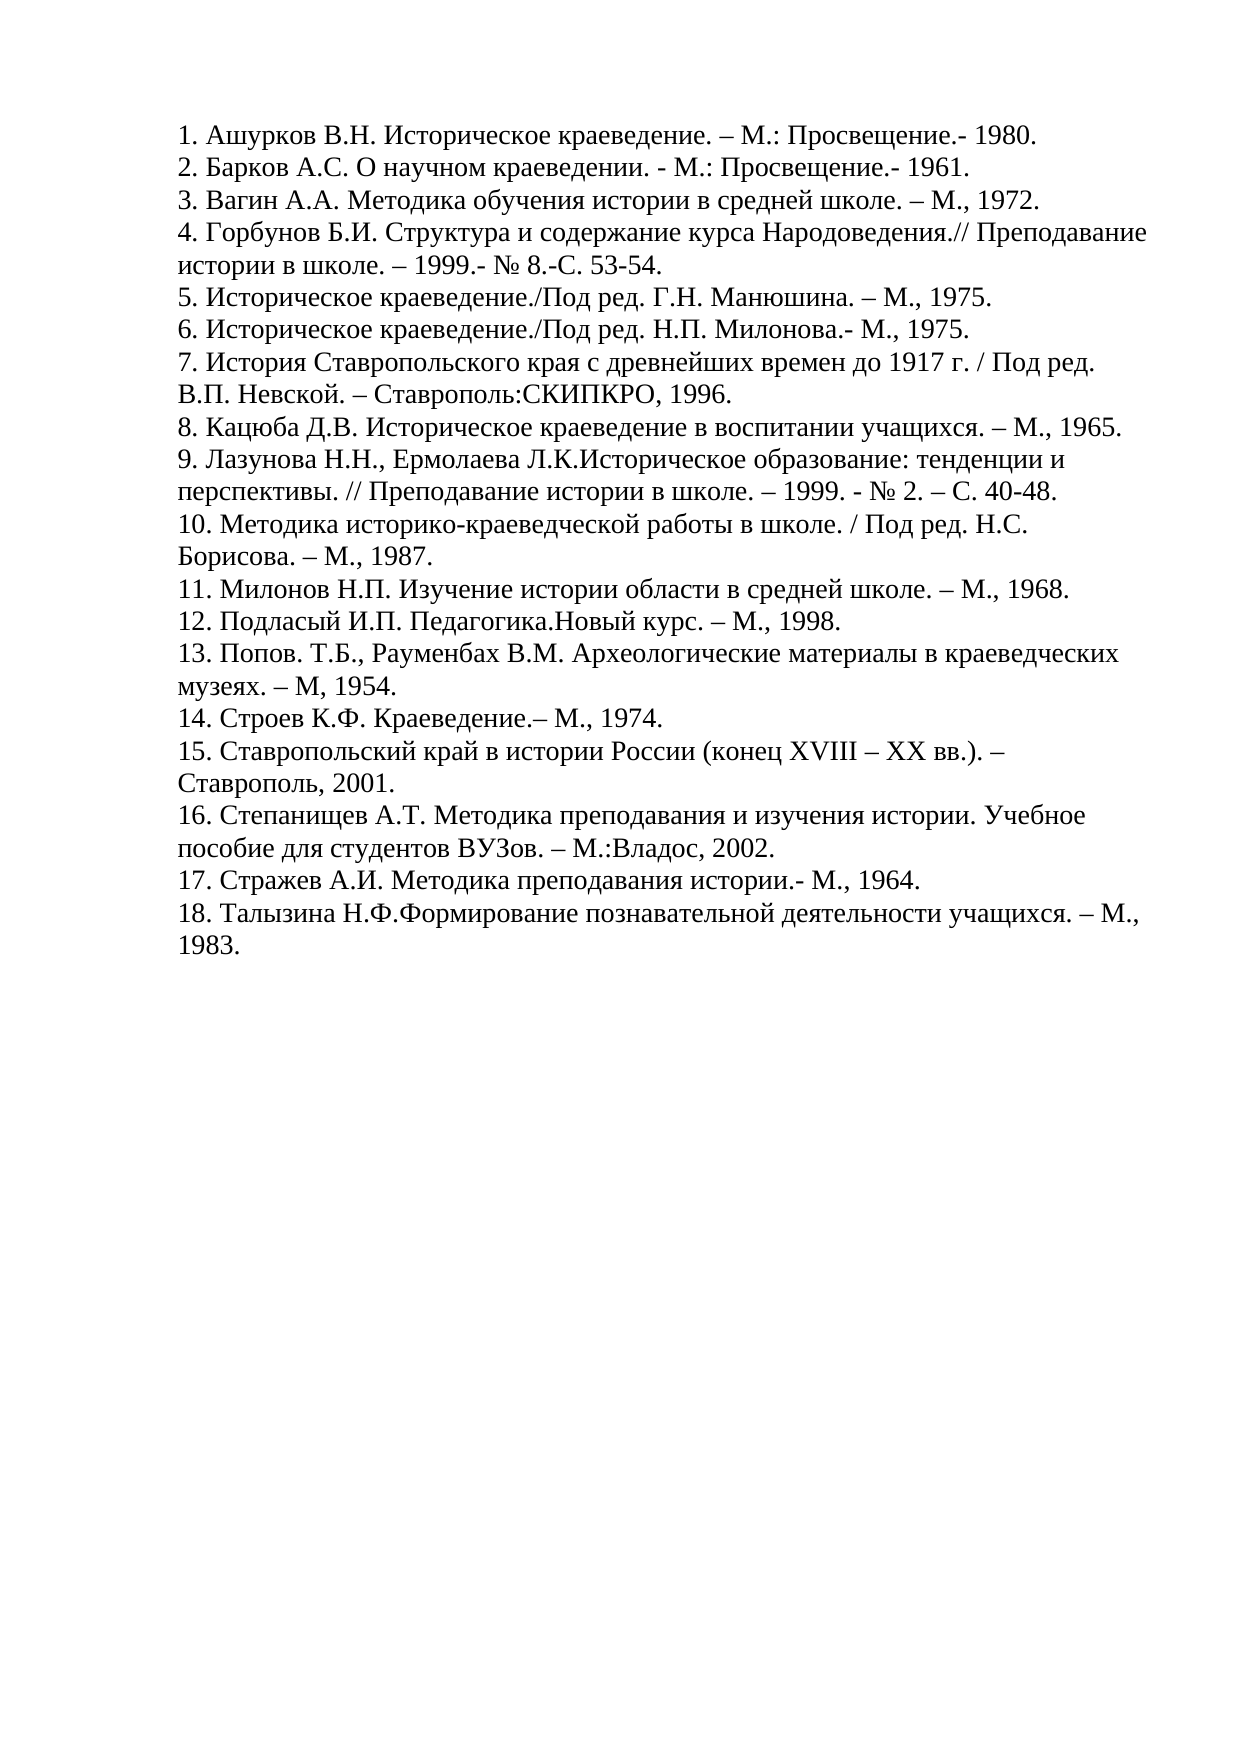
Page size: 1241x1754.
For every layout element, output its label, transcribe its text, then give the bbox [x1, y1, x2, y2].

text 12. Подласый И.П. Педагогика.Новый курс. – М., 1998. [177, 604, 1152, 636]
text 2. Барков А.С. О научном краеведении. - М.: Просвещение.- 1961. [177, 151, 1152, 183]
text 7. История Ставропольского края с древнейших времен до 1917 г. / Под ред. В.П. Невской. – Ставрополь:СКИПКРО, 1996. [177, 345, 1152, 410]
text 16. Степанищев А.Т. Методика преподавания и изучения истории. Учебное пособие для студентов ВУЗов. – М.:Владос, 2002. [177, 798, 1152, 863]
text 3. Вагин А.А. Методика обучения истории в средней школе. – М., 1972. [177, 183, 1152, 215]
text 8. Кацюба Д.В. Историческое краеведение в воспитании учащихся. – М., 1965. [177, 410, 1152, 442]
text 13. Попов. Т.Б., Рауменбах В.М. Археологические материалы в краеведческих музеях. – М, 1954. [177, 636, 1152, 701]
text 6. Историческое краеведение./Под ред. Н.П. Милонова.- М., 1975. [177, 312, 1152, 345]
text 4. Горбунов Б.И. Структура и содержание курса Народоведения.// Преподавание истории в школе. – 1999.- № 8.-С. 53-54. [177, 215, 1152, 280]
text 17. Стражев А.И. Методика преподавания истории.- М., 1964. [177, 863, 1152, 896]
text 15. Ставропольский край в истории России (конец XVIII – XX вв.). – Ставрополь, 2001. [177, 734, 1152, 798]
text 10. Методика историко-краеведческой работы в школе. / Под ред. Н.С. Борисова. – М., 1987. [177, 507, 1152, 572]
text 18. Талызина Н.Ф.Формирование познавательной деятельности учащихся. – М., 1983. [177, 896, 1152, 960]
text 11. Милонов Н.П. Изучение истории области в средней школе. – М., 1968. [177, 572, 1152, 604]
text 14. Строев К.Ф. Краеведение.– М., 1974. [177, 701, 1152, 734]
text 9. Лазунова Н.Н., Ермолаева Л.К.Историческое образование: тенденции и перспективы. // Преподавание истории в школе. – 1999. - № 2. – С. 40-48. [177, 442, 1152, 507]
text 1. Ашурков В.Н. Историческое краеведение. – М.: Просвещение.- 1980. [177, 118, 1152, 151]
text 5. Историческое краеведение./Под ред. Г.Н. Манюшина. – М., 1975. [177, 280, 1152, 312]
